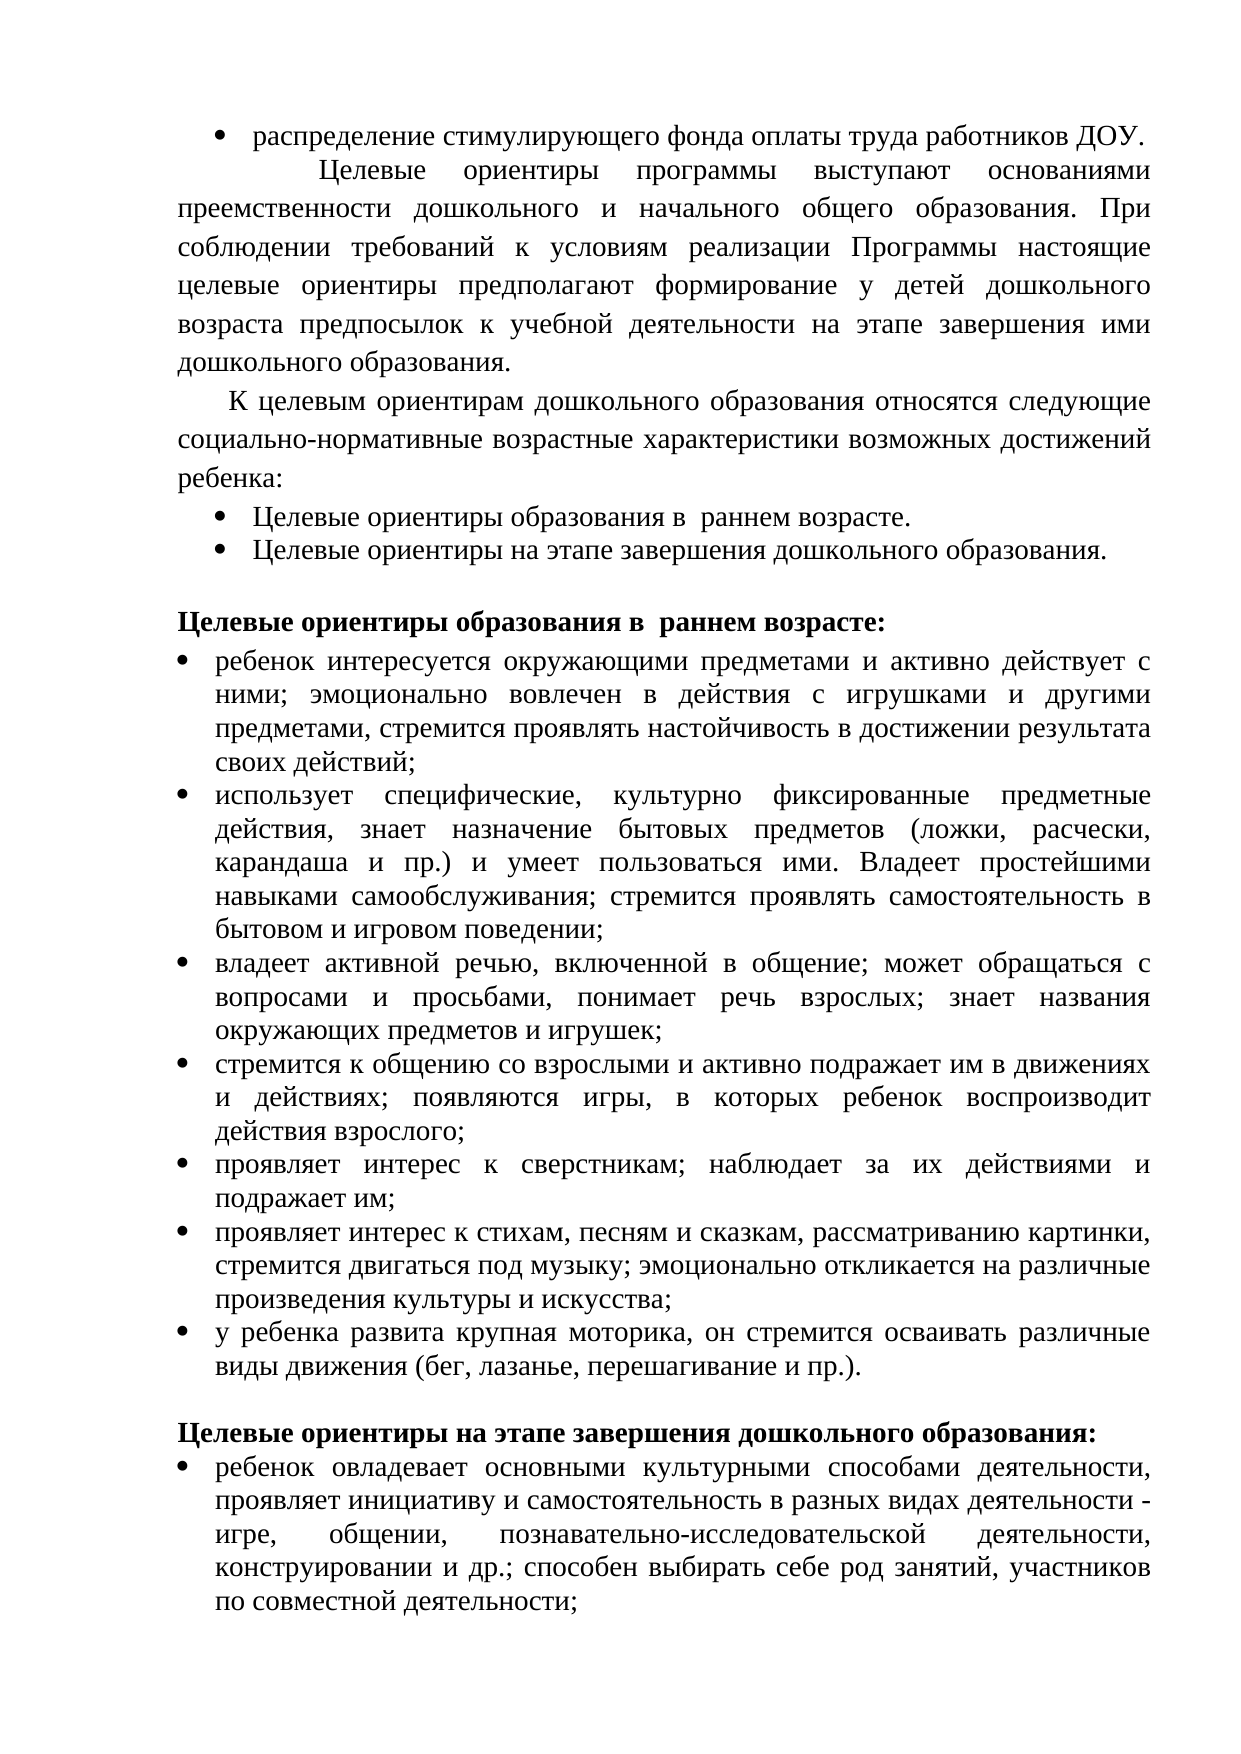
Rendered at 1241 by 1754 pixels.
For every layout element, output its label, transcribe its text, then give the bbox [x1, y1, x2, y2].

list Целевые ориентиры на этапе завершения дошкольного образования. [215, 532, 1152, 566]
list распределение стимулирующего фонда оплаты труда работников ДОУ. [215, 118, 1152, 152]
list Целевые ориентиры образования в раннем возрасте. [215, 499, 1152, 532]
list ребенок интересуется окружающими предметами и активно действует с ними; эмоционально вовлечен в действия с игрушками и другими предметами, стремится проявлять настойчивость в достижении результата своих действий; [177, 643, 1152, 777]
text Целевые ориентиры образования в раннем возрасте: [177, 604, 1152, 638]
list использует специфические, культурно фиксированные предметные действия, знает назначение бытовых предметов (ложки, расчески, карандаша и пр.) и умеет пользоваться ими. Владеет простейшими навыками самообслуживания; стремится проявлять самостоятельность в бытовом и игровом поведении; [177, 777, 1152, 945]
list проявляет интерес к стихам, песням и сказкам, рассматриванию картинки, стремится двигаться под музыку; эмоционально откликается на различные произведения культуры и искусства; [177, 1214, 1152, 1314]
list у ребенка развита крупная моторика, он стремится осваивать различные виды движения (бег, лазанье, перешагивание и пр.). [177, 1314, 1152, 1382]
text Целевые ориентиры программы выступают основаниями преемственности дошкольного и начального общего образования. При соблюдении требований к условиям реализации Программы настоящие целевые ориентиры предполагают формирование у детей дошкольного возраста предпосылок к учебной деятельности на этапе завершения ими дошкольного образования. [177, 152, 1152, 378]
list ребенок овладевает основными культурными способами деятельности, проявляет инициативу и самостоятельность в разных видах деятельности - игре, общении, познавательно-исследовательской деятельности, конструировании и др.; способен выбирать себе род занятий, участников по совместной деятельности; [177, 1449, 1152, 1617]
text К целевым ориентирам дошкольного образования относятся следующие социально-нормативные возрастные характеристики возможных достижений ребенка: [177, 383, 1152, 494]
text Целевые ориентиры на этапе завершения дошкольного образования: [177, 1415, 1152, 1449]
list проявляет интерес к сверстникам; наблюдает за их действиями и подражает им; [177, 1147, 1152, 1214]
list стремится к общению со взрослыми и активно подражает им в движениях и действиях; появляются игры, в которых ребенок воспроизводит действия взрослого; [177, 1046, 1152, 1147]
list владеет активной речью, включенной в общение; может обращаться с вопросами и просьбами, понимает речь взрослых; знает названия окружающих предметов и игрушек; [177, 945, 1152, 1046]
